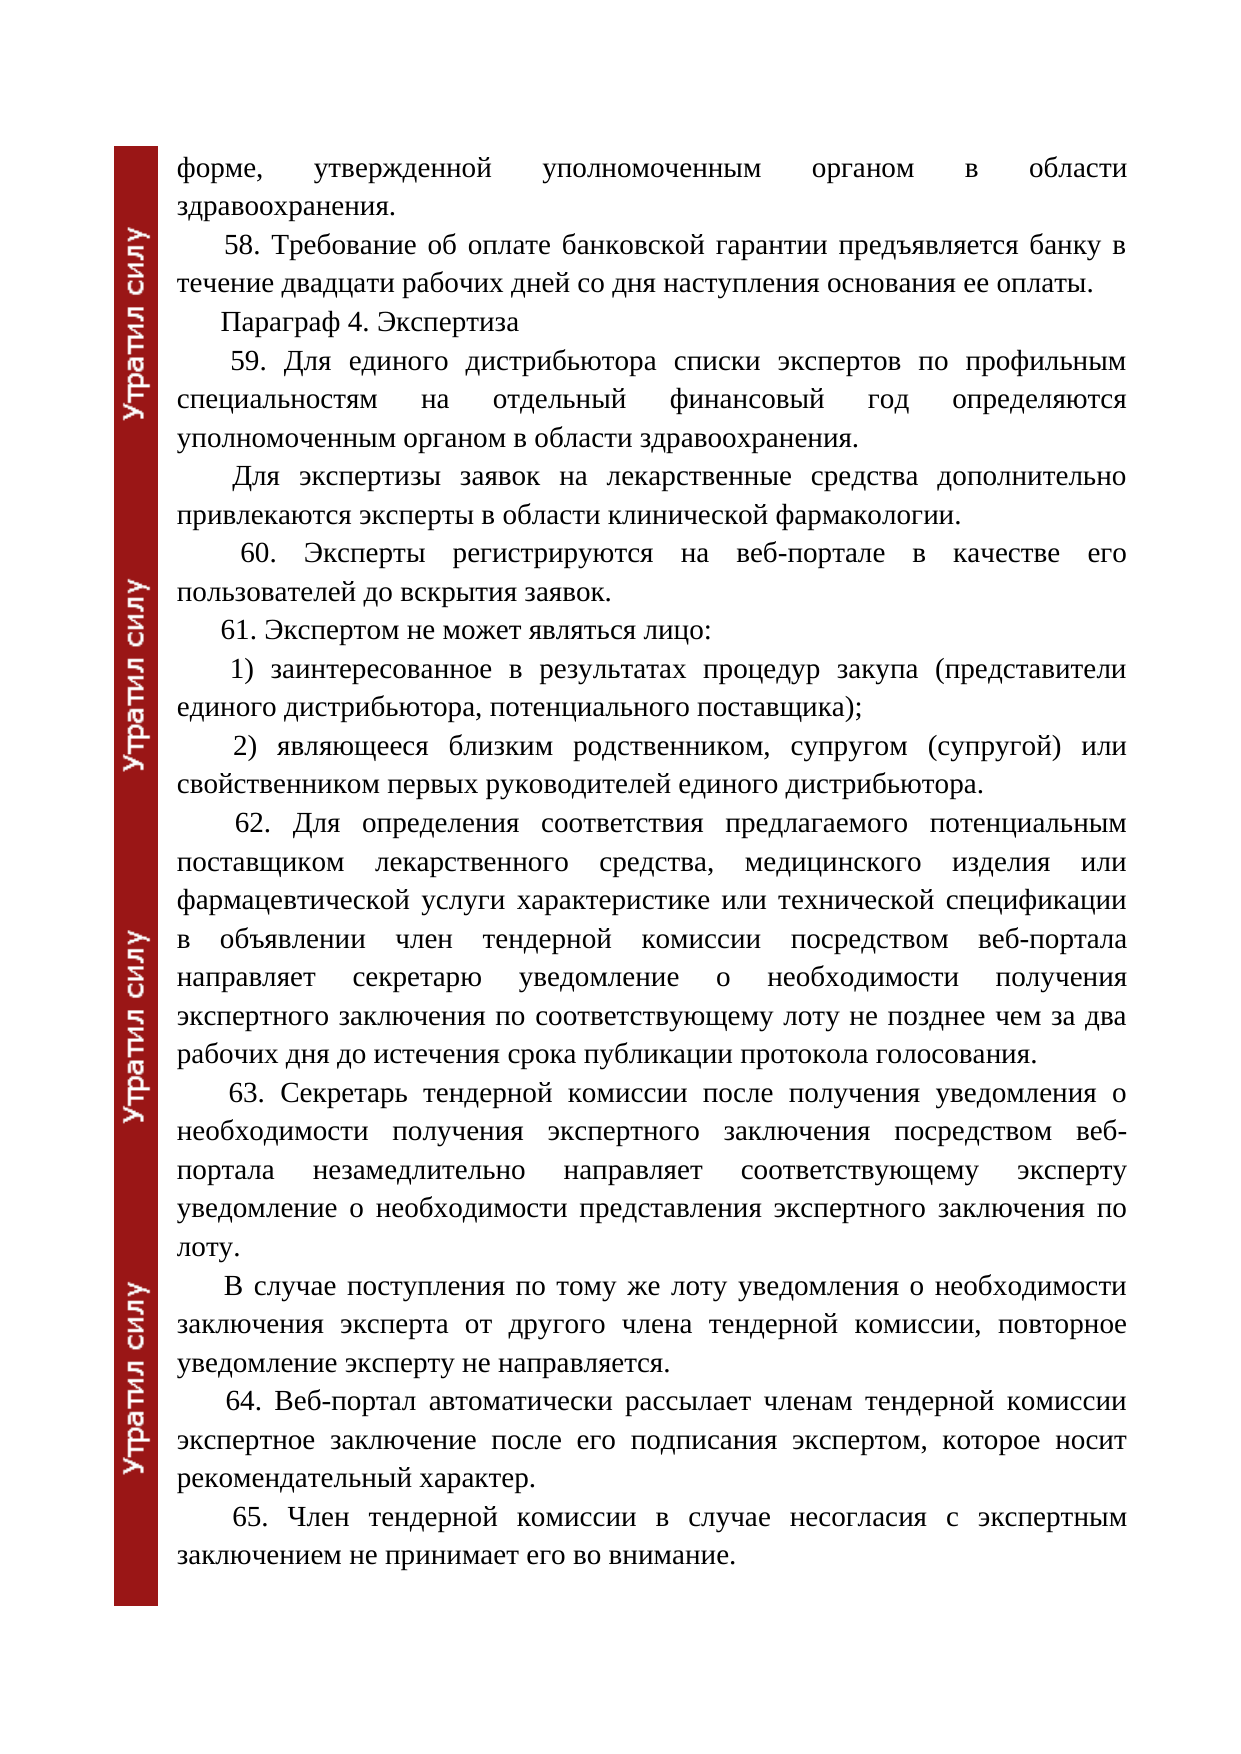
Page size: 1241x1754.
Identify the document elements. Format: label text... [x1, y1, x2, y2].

text 64. Веб-портал автоматически рассылает членам тендерной комиссии экспертное заключение после его подписания экспертом, которое носит рекомендательный характер. [112, 1383, 1128, 1494]
text 61. Экспертом не может являться лицо: [112, 612, 1128, 646]
picture [114, 146, 158, 150]
picture [114, 646, 158, 651]
picture [114, 530, 158, 535]
picture [114, 1571, 158, 1606]
text 60. Эксперты регистрируются на веб-портале в качестве его пользователей до вскрытия заявок. [112, 535, 1128, 607]
text 62. Для определения соответствия предлагаемого потенциальным поставщиком лекарственного средства, медицинского изделия или фармацевтической услуги характеристике или технической спецификации в объявлении член тендерной комиссии посредством веб-портала направляет секретарю уведомление о необходимости получения экспертного заключения по соответствующему лоту не позднее чем за два рабочих дня до истечения срока публикации протокола голосования. [112, 805, 1128, 1070]
picture [114, 299, 158, 304]
text 58. Требование об оплате банковской гарантии предъявляется банку в течение двадцати рабочих дней со дня наступления основания ее оплаты. [112, 227, 1128, 299]
text 2) являющееся близким родственником, супругом (супругой) или свойственником первых руководителей единого дистрибьютора. [112, 728, 1128, 800]
picture [114, 338, 158, 343]
picture [114, 607, 158, 612]
text 59. Для единого дистрибьютора списки экспертов по профильным специальностям на отдельный финансовый год определяются уполномоченным органом в области здравоохранения. [112, 343, 1128, 453]
text 63. Секретарь тендерной комиссии после получения уведомления о необходимости получения экспертного заключения посредством веб-портала незамедлительно направляет соответствующему эксперту уведомление о необходимости представления экспертного заключения по лоту. [112, 1075, 1128, 1263]
text 65. Член тендерной комиссии в случае несогласия с экспертным заключением не принимает его во внимание. [112, 1499, 1128, 1571]
picture [114, 723, 158, 728]
text 1) заинтересованное в результатах процедур закупа (представители единого дистрибьютора, потенциального поставщика); [112, 651, 1128, 723]
picture [114, 222, 158, 227]
picture [114, 453, 158, 458]
picture [114, 1263, 158, 1268]
picture [114, 1494, 158, 1499]
text В случае поступления по тому же лоту уведомления о необходимости заключения эксперта от другого члена тендерной комиссии, повторное уведомление эксперту не направляется. [112, 1268, 1128, 1378]
picture [114, 800, 158, 805]
text Параграф 4. Экспертиза [112, 304, 1128, 338]
text Для экспертизы заявок на лекарственные средства дополнительно привлекаются эксперты в области клинической фармакологии. [112, 458, 1128, 530]
picture [114, 1378, 158, 1383]
picture [114, 1070, 158, 1075]
